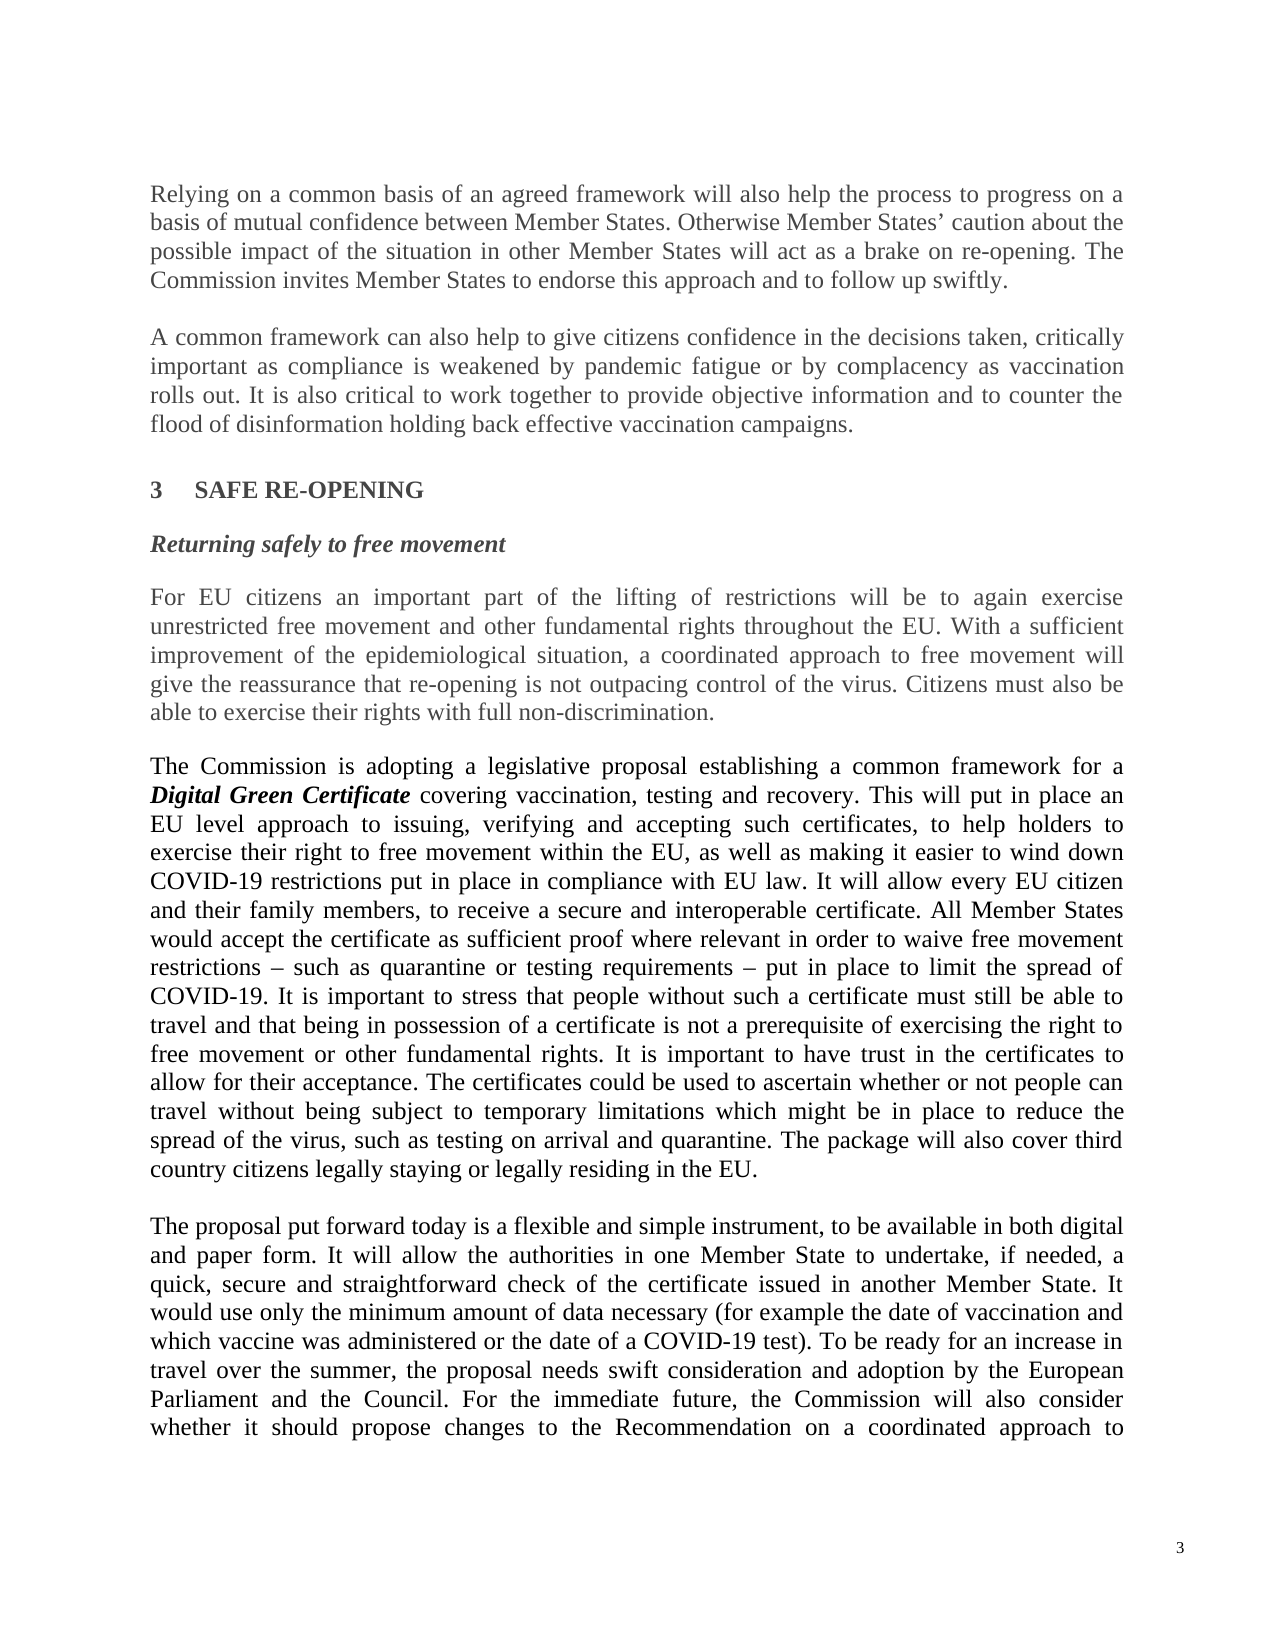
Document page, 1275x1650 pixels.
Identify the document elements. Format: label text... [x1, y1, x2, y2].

text Returning safely to free movement [150, 529, 1125, 557]
text 3 SAFE RE-OPENING [150, 475, 1125, 504]
text For EU citizens an important part of the lifting of restrictions will be to again exercise unrestricted free movement and other fundamental rights throughout the EU. With a sufficient improvement of the epidemiological situation, a coordinated approach to free movement will give the reassurance that re-opening is not outpacing control of the virus. Citizens must also be able to exercise their rights with full non-discrimination. [150, 582, 1125, 726]
text The Commission is adopting a legislative proposal establishing a common framework for a Digital Green Certificate covering vaccination, testing and recovery. This will put in place an EU level approach to issuing, verifying and accepting such certificates, to help holders to exercise their right to free movement within the EU, as well as making it easier to wind down COVID-19 restrictions put in place in compliance with EU law. It will allow every EU citizen and their family members, to receive a secure and interoperable certificate. All Member States would accept the certificate as sufficient proof where relevant in order to waive free movement restrictions – such as quarantine or testing requirements – put in place to limit the spread of COVID-19. It is important to stress that people without such a certificate must still be able to travel and that being in possession of a certificate is not a prerequisite of exercising the right to free movement or other fundamental rights. It is important to have trust in the certificates to allow for their acceptance. The certificates could be used to ascertain whether or not people can travel without being subject to temporary limitations which might be in place to reduce the spread of the virus, such as testing on arrival and quarantine. The package will also cover third country citizens legally staying or legally residing in the EU. [150, 751, 1125, 1182]
text A common framework can also help to give citizens confidence in the decisions taken, critically important as compliance is weakened by pandemic fatigue or by complacency as vaccination rolls out. It is also critical to work together to provide objective information and to counter the flood of disinformation holding back effective vaccination campaigns. [150, 322, 1125, 437]
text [150, 1211, 1125, 1441]
text Relying on a common basis of an agreed framework will also help the process to progress on a basis of mutual confidence between Member States. Otherwise Member States’ caution about the possible impact of the situation in other Member States will act as a brake on re-opening. The Commission invites Member States to endorse this approach and to follow up swiftly. [150, 179, 1125, 294]
